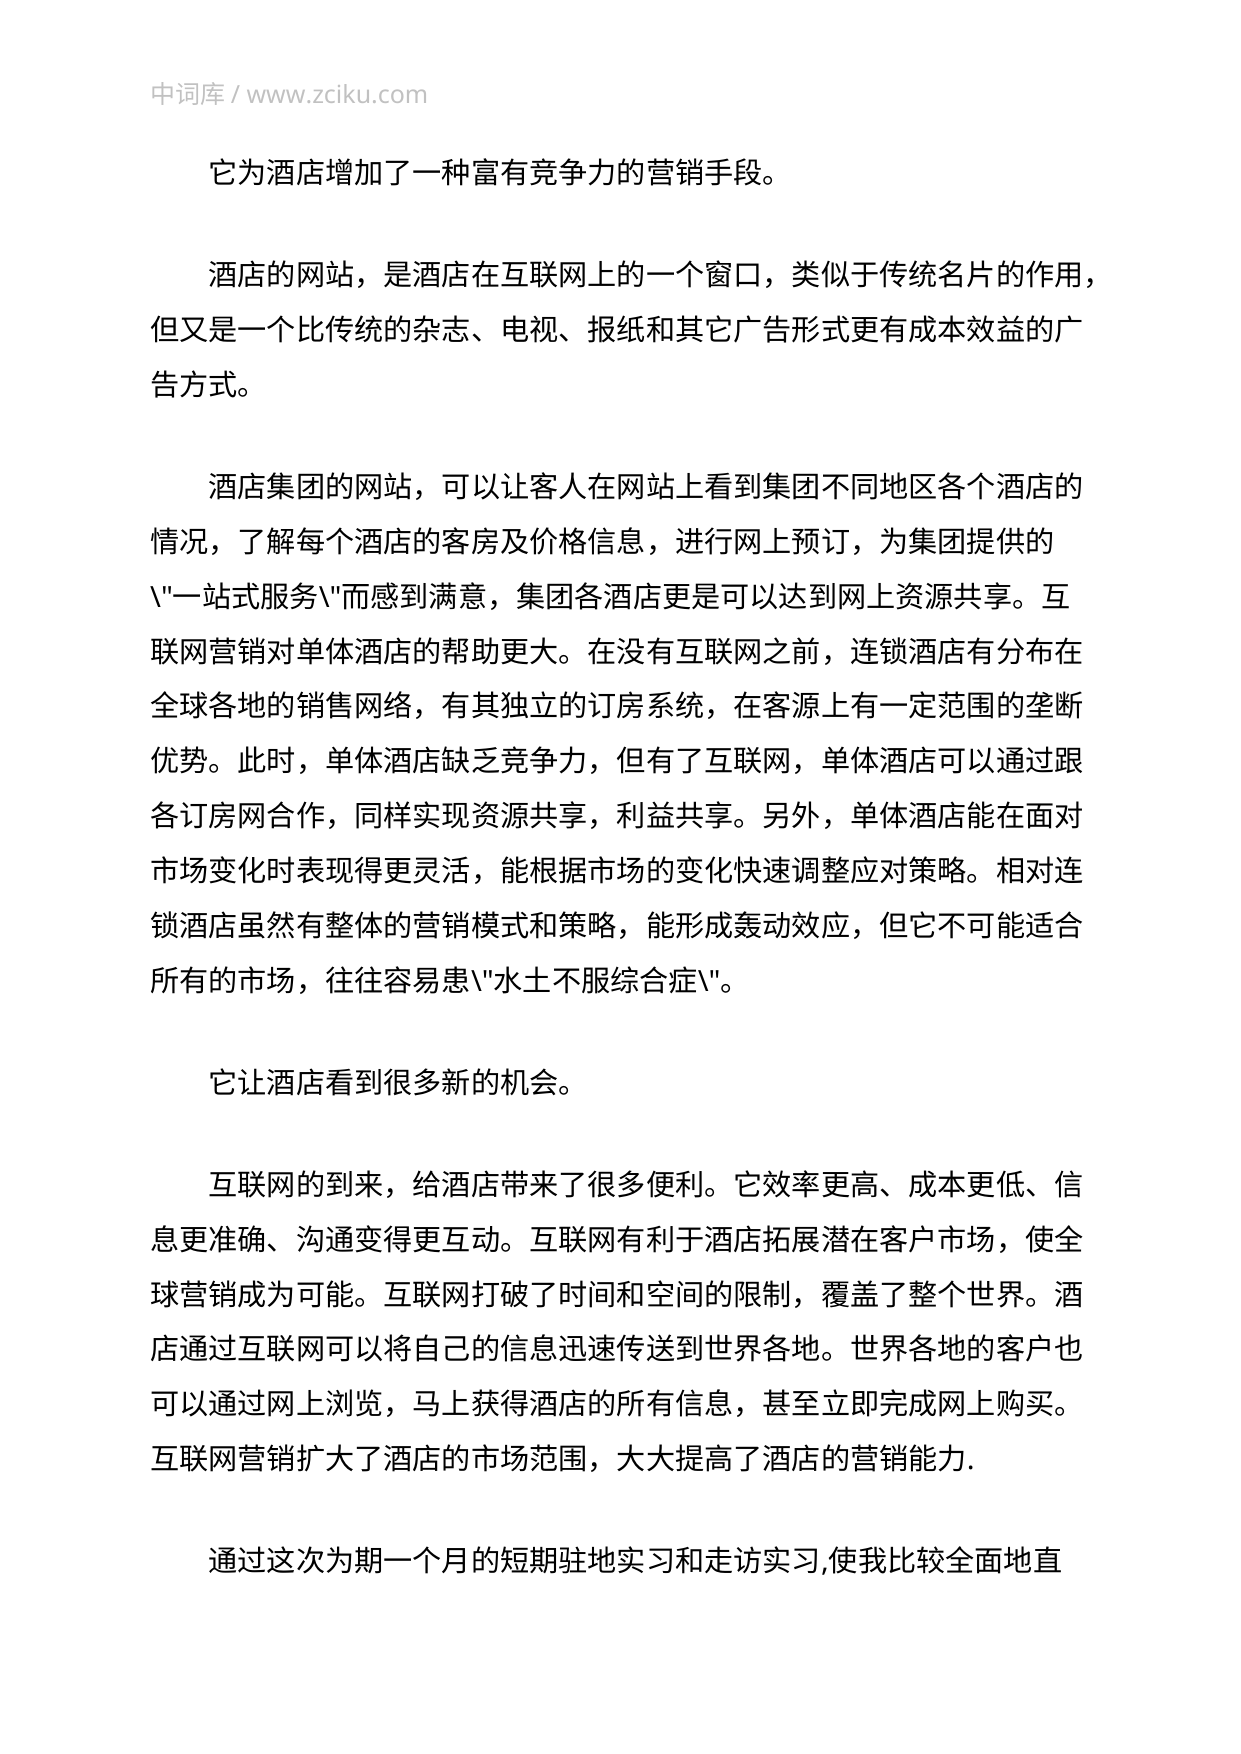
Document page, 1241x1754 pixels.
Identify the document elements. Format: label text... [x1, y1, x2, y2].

text 互联网的到来，给酒店带来了很多便利。它效率更高、成本更低、信息更准确、沟通变得更互动。互联网有利于酒店拓展潜在客户市场，使全球营销成为可能。互联网打破了时间和空间的限制，覆盖了整个世界。酒店通过互联网可以将自己的信息迅速传送到世界各地。世界各地的客户也可以通过网上浏览，马上获得酒店的所有信息，甚至立即完成网上购买。互联网营销扩大了酒店的市场范围，大大提高了酒店的营销能力. [150, 1161, 1090, 1478]
text 酒店集团的网站，可以让客人在网站上看到集团不同地区各个酒店的情况，了解每个酒店的客房及价格信息，进行网上预订，为集团提供的\"一站式服务\"而感到满意，集团各酒店更是可以达到网上资源共享。互联网营销对单体酒店的帮助更大。在没有互联网之前，连锁酒店有分布在全球各地的销售网络，有其独立的订房系统，在客源上有一定范围的垄断优势。此时，单体酒店缺乏竞争力，但有了互联网，单体酒店可以通过跟各订房网合作，同样实现资源共享，利益共享。另外，单体酒店能在面对市场变化时表现得更灵活，能根据市场的变化快速调整应对策略。相对连锁酒店虽然有整体的营销模式和策略，能形成轰动效应，但它不可能适合所有的市场，往往容易患\"水土不服综合症\"。 [150, 463, 1090, 1000]
text 它为酒店增加了一种富有竞争力的营销手段。 [150, 150, 1090, 192]
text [150, 1538, 1090, 1580]
text 酒店的网站，是酒店在互联网上的一个窗口，类似于传统名片的作用，但又是一个比传统的杂志、电视、报纸和其它广告形式更有成本效益的广告方式。 [150, 252, 1090, 404]
text 它让酒店看到很多新的机会。 [150, 1059, 1090, 1102]
